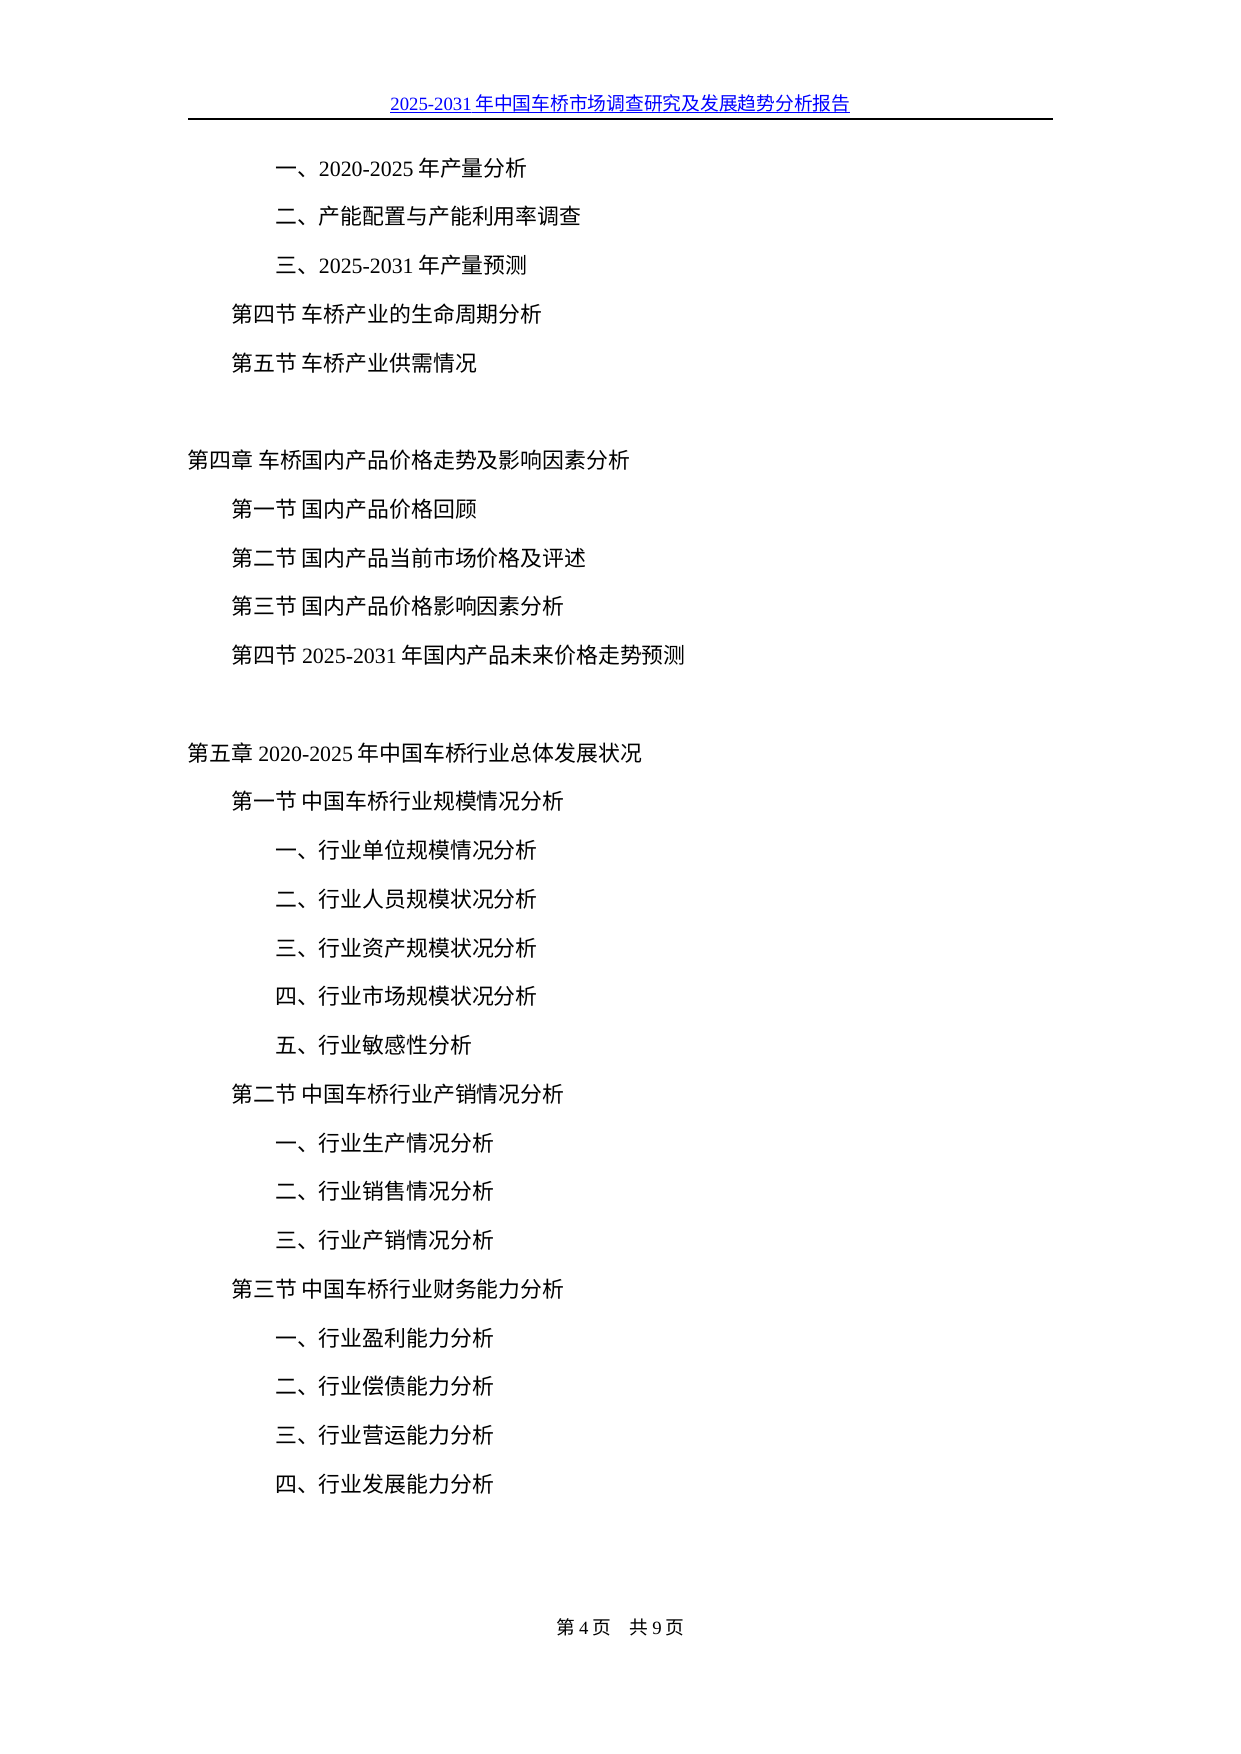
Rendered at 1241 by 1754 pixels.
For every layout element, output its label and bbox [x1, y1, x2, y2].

text [187, 150, 1053, 1499]
